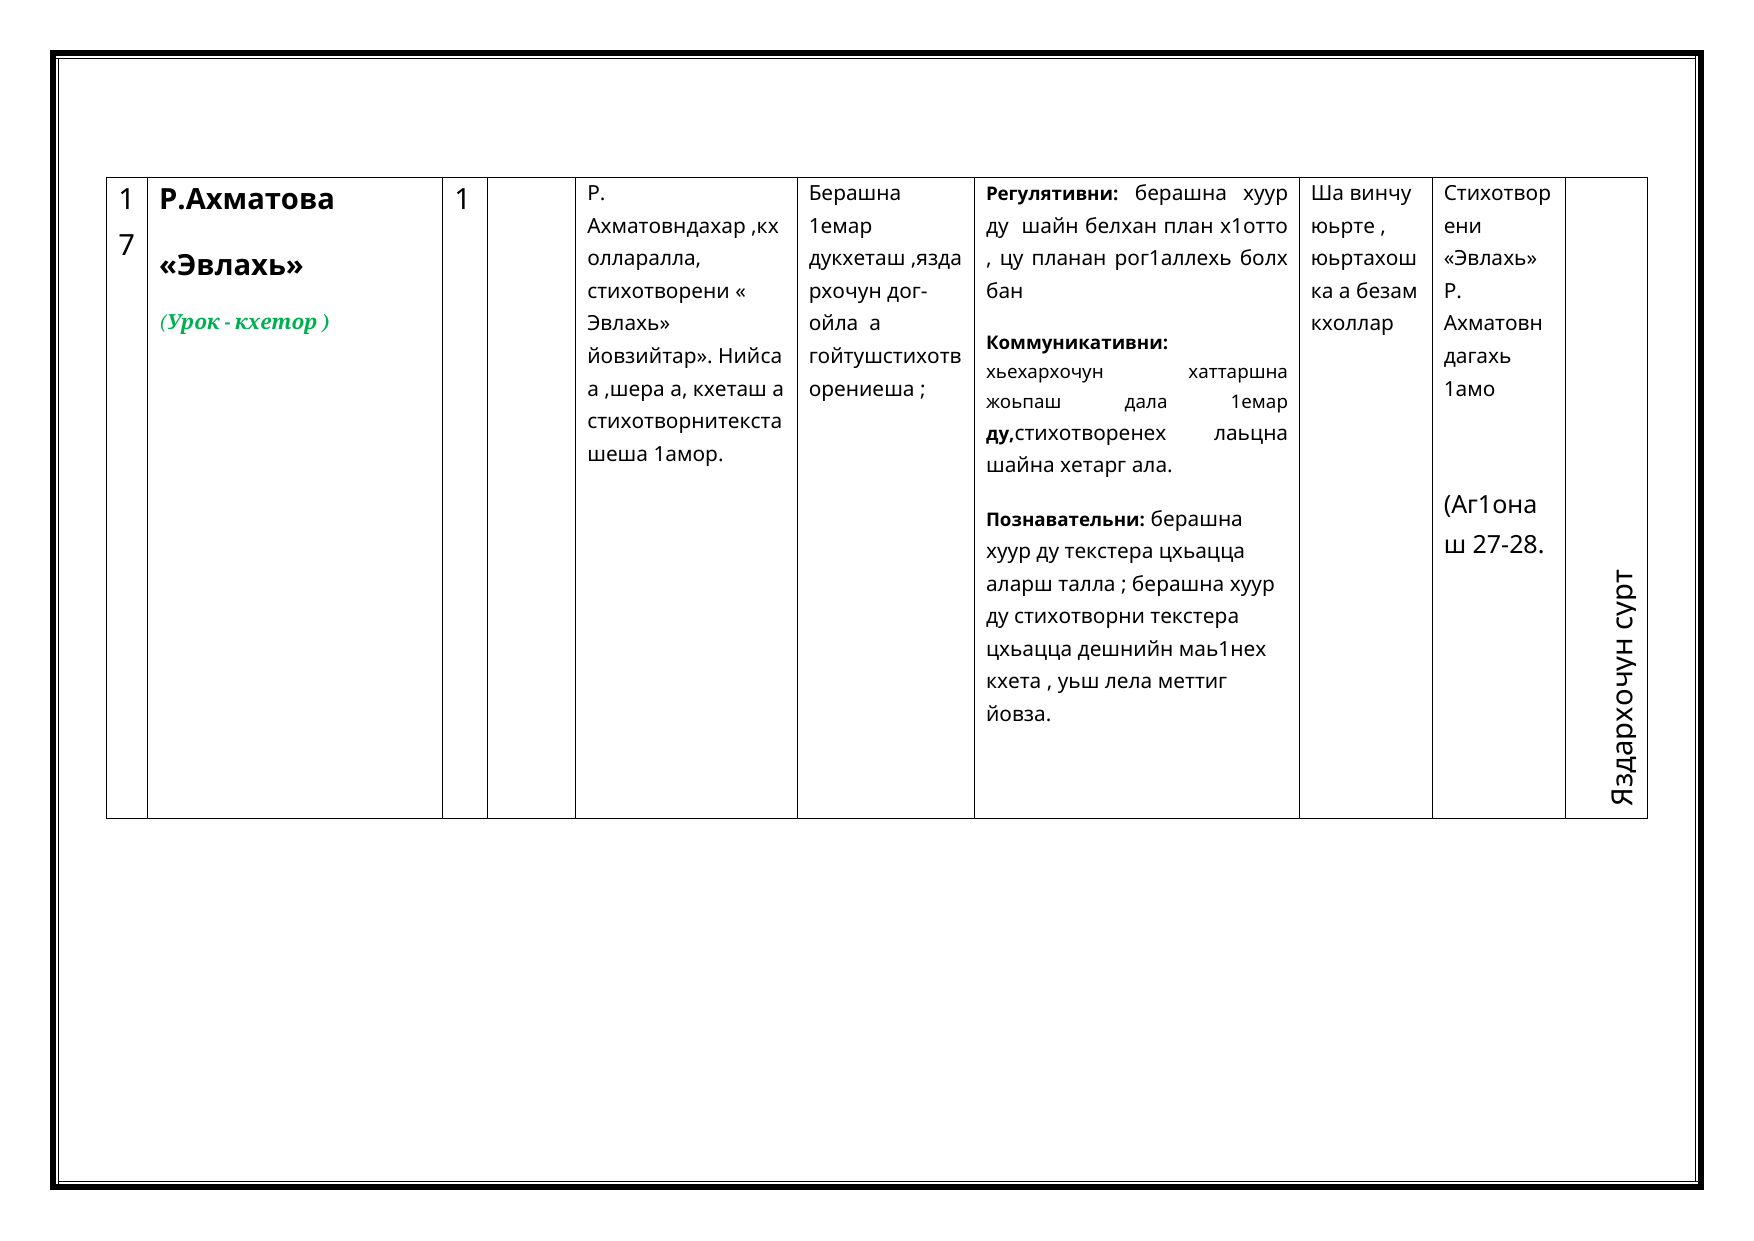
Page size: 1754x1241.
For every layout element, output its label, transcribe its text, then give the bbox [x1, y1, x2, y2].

table_cell Яздархочун сурт [1566, 178, 1647, 818]
table_cell Р. Ахматовндахар ,кхолларалла, стихотворени « Эвлахь» йовзийтар». Нийса а ,шера а, кхеташ а стихотворнитексташеша 1амор. [576, 178, 797, 818]
table_cell Берашна 1емар дукхеташ ,яздархочун дог-ойла а гойтушстихотворениеша ; [798, 178, 974, 818]
table_cell Р.Ахматова «Эвлахь» (Урок - кхетор ) [148, 178, 442, 818]
table_cell Ша винчу юьрте , юьртахошка а безам кхоллар [1300, 178, 1432, 818]
table_cell 17 [107, 178, 147, 818]
table_cell 1 [443, 178, 487, 818]
table_cell Регулятивни: берашна хуур ду шайн белхан план х1отто , цу планан рог1аллехь болх бан Коммуникативни: хьехархочун хаттаршна жоьпаш дала 1емар ду,стихотворенех лаьцна шайна хетарг ала. Познавательни: берашна хуур ду текстера цхьацца аларш талла ; берашна хуур ду стихотворни текстера цхьацца дешнийн маь1нех кхета , уьш лела меттиг йовза. [975, 178, 1299, 818]
table_cell Стихотворени «Эвлахь» Р. Ахматовндагахь 1амо (Аг1онаш 27-28. [1433, 178, 1565, 818]
table_cell [488, 178, 575, 818]
